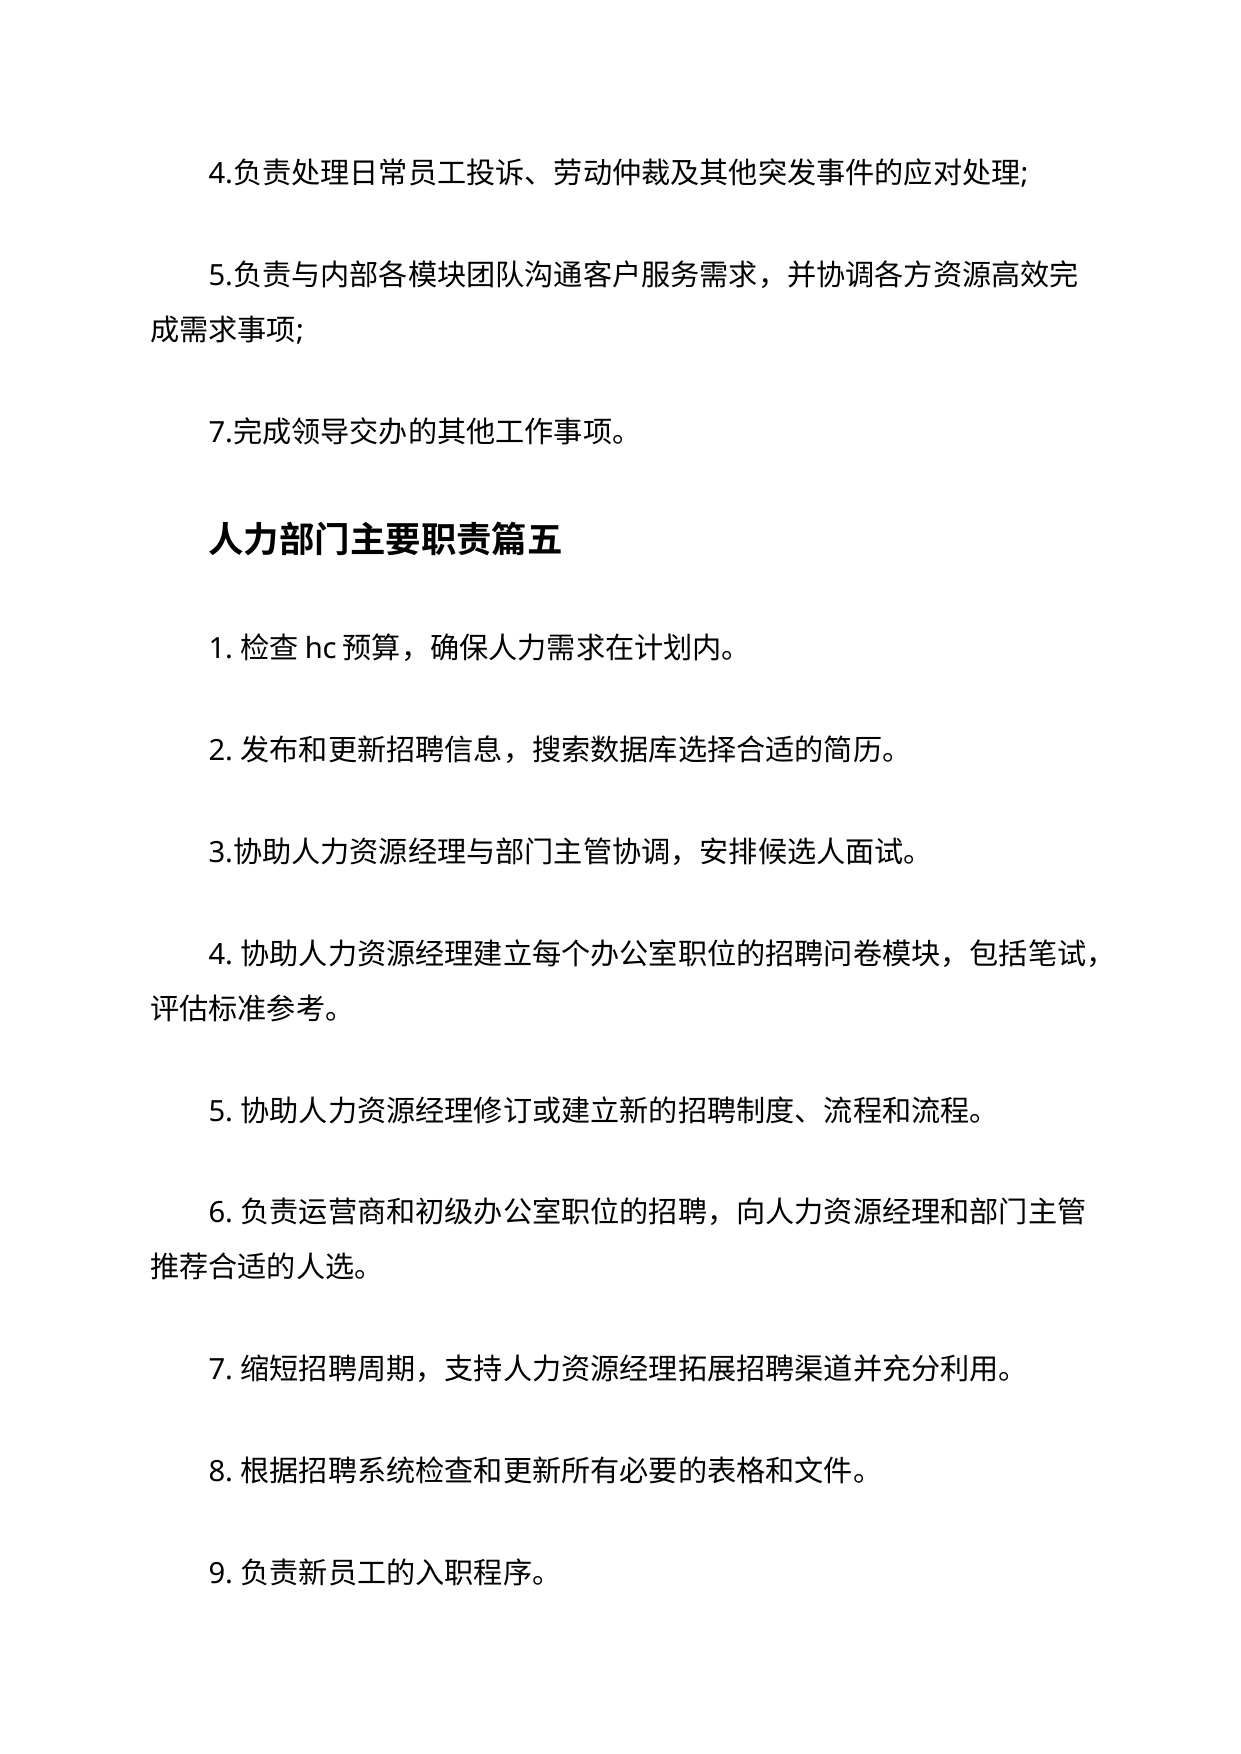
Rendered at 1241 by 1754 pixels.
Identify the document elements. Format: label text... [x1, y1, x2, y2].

text 1. 检查hc预算，确保人力需求在计划内。 [150, 624, 1090, 667]
text 6. 负责运营商和初级办公室职位的招聘，向人力资源经理和部门主管推荐合适的人选。 [150, 1189, 1090, 1286]
text 4.负责处理日常员工投诉、劳动仲裁及其他突发事件的应对处理; [150, 150, 1090, 192]
text 5.负责与内部各模块团队沟通客户服务需求，并协调各方资源高效完成需求事项; [150, 252, 1090, 349]
text 人力部门主要职责篇五 [150, 511, 1090, 562]
text 9. 负责新员工的入职程序。 [150, 1550, 1090, 1592]
text 2. 发布和更新招聘信息，搜索数据库选择合适的简历。 [150, 726, 1090, 769]
text 8. 根据招聘系统检查和更新所有必要的表格和文件。 [150, 1448, 1090, 1490]
text 7. 缩短招聘周期，支持人力资源经理拓展招聘渠道并充分利用。 [150, 1346, 1090, 1388]
text 4. 协助人力资源经理建立每个办公室职位的招聘问卷模块，包括笔试，评估标准参考。 [150, 930, 1090, 1028]
text 5. 协助人力资源经理修订或建立新的招聘制度、流程和流程。 [150, 1087, 1090, 1129]
text 7.完成领导交办的其他工作事项。 [150, 409, 1090, 451]
text 3.协助人力资源经理与部门主管协调，安排候选人面试。 [150, 828, 1090, 871]
